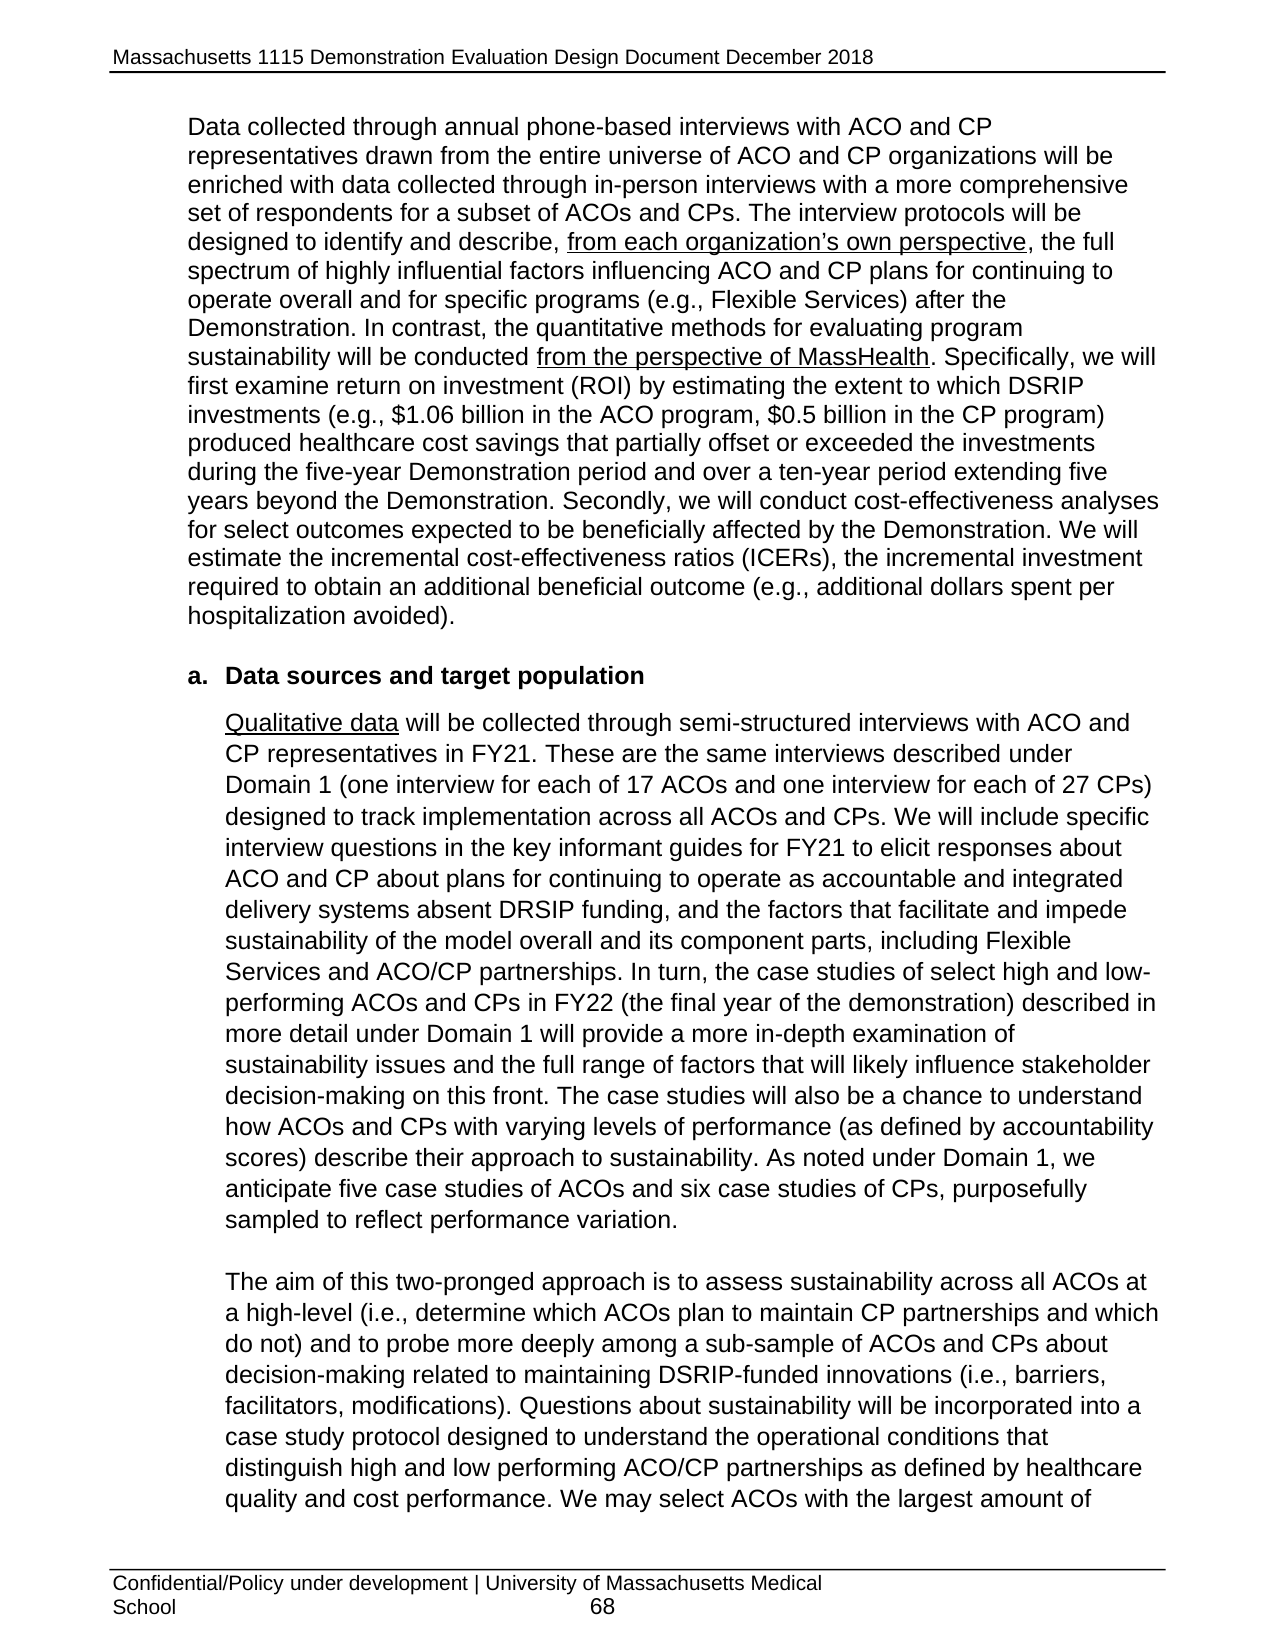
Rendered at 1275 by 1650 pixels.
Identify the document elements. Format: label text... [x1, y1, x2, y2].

text The aim of this two-pronged approach is to assess sustainability across all ACOs at a high-level (i.e., determine which ACOs plan to maintain CP partnerships and which do not) and to probe more deeply among a sub-sample of ACOs and CPs about decision-making related to maintaining DSRIP-funded innovations (i.e., barriers, facilitators, modifications). Questions about sustainability will be incorporated into a case study protocol designed to understand the operational conditions that distinguish high and low performing ACO/CP partnerships as defined by healthcare quality and cost performance. We may select ACOs with the largest amount of [225, 1267, 1160, 1513]
subtitle Data sources and target population [187, 661, 1223, 689]
text Qualitative data will be collected through semi-structured interviews with ACO and CP representatives in FY21. These are the same interviews described under Domain 1 (one interview for each of 17 ACOs and one interview for each of 27 CPs) designed to track implementation across all ACOs and CPs. We will include specific interview questions in the key informant guides for FY21 to elicit responses about ACO and CP about plans for continuing to operate as accountable and integrated delivery systems absent DRSIP funding, and the factors that facilitate and impede sustainability of the model overall and its component parts, including Flexible Services and ACO/CP partnerships. In turn, the case studies of select high and low- performing ACOs and CPs in FY22 (the final year of the demonstration) described in more detail under Domain 1 will provide a more in-depth examination of sustainability issues and the full range of factors that will likely influence stakeholder decision-making on this front. The case studies will also be a chance to understand how ACOs and CPs with varying levels of performance (as defined by accountability scores) describe their approach to sustainability. As noted under Domain 1, we anticipate five case studies of ACOs and six case studies of CPs, purposefully sampled to reflect performance variation. [225, 708, 1158, 1234]
text Data collected through annual phone-based interviews with ACO and CP representatives drawn from the entire universe of ACO and CP organizations will be enriched with data collected through in-person interviews with a more comprehensive set of respondents for a subset of ACOs and CPs. The interview protocols will be designed to identify and describe, from each organization’s own perspective, the full spectrum of highly influential factors influencing ACO and CP plans for continuing to operate overall and for specific programs (e.g., Flexible Services) after the Demonstration. In contrast, the quantitative methods for evaluating program sustainability will be conducted from the perspective of MassHealth. Specifically, we will first examine return on investment (ROI) by estimating the extent to which DSRIP investments (e.g., $1.06 billion in the ACO program, $0.5 billion in the CP program) produced healthcare cost savings that partially offset or exceeded the investments during the five-year Demonstration period and over a ten-year period extending five years beyond the Demonstration. Secondly, we will conduct cost-effectiveness analyses for select outcomes expected to be beneficially affected by the Demonstration. We will estimate the incremental cost-effectiveness ratios (ICERs), the incremental investment required to obtain an additional beneficial outcome (e.g., additional dollars spent per hospitalization avoided). [187, 112, 1162, 630]
